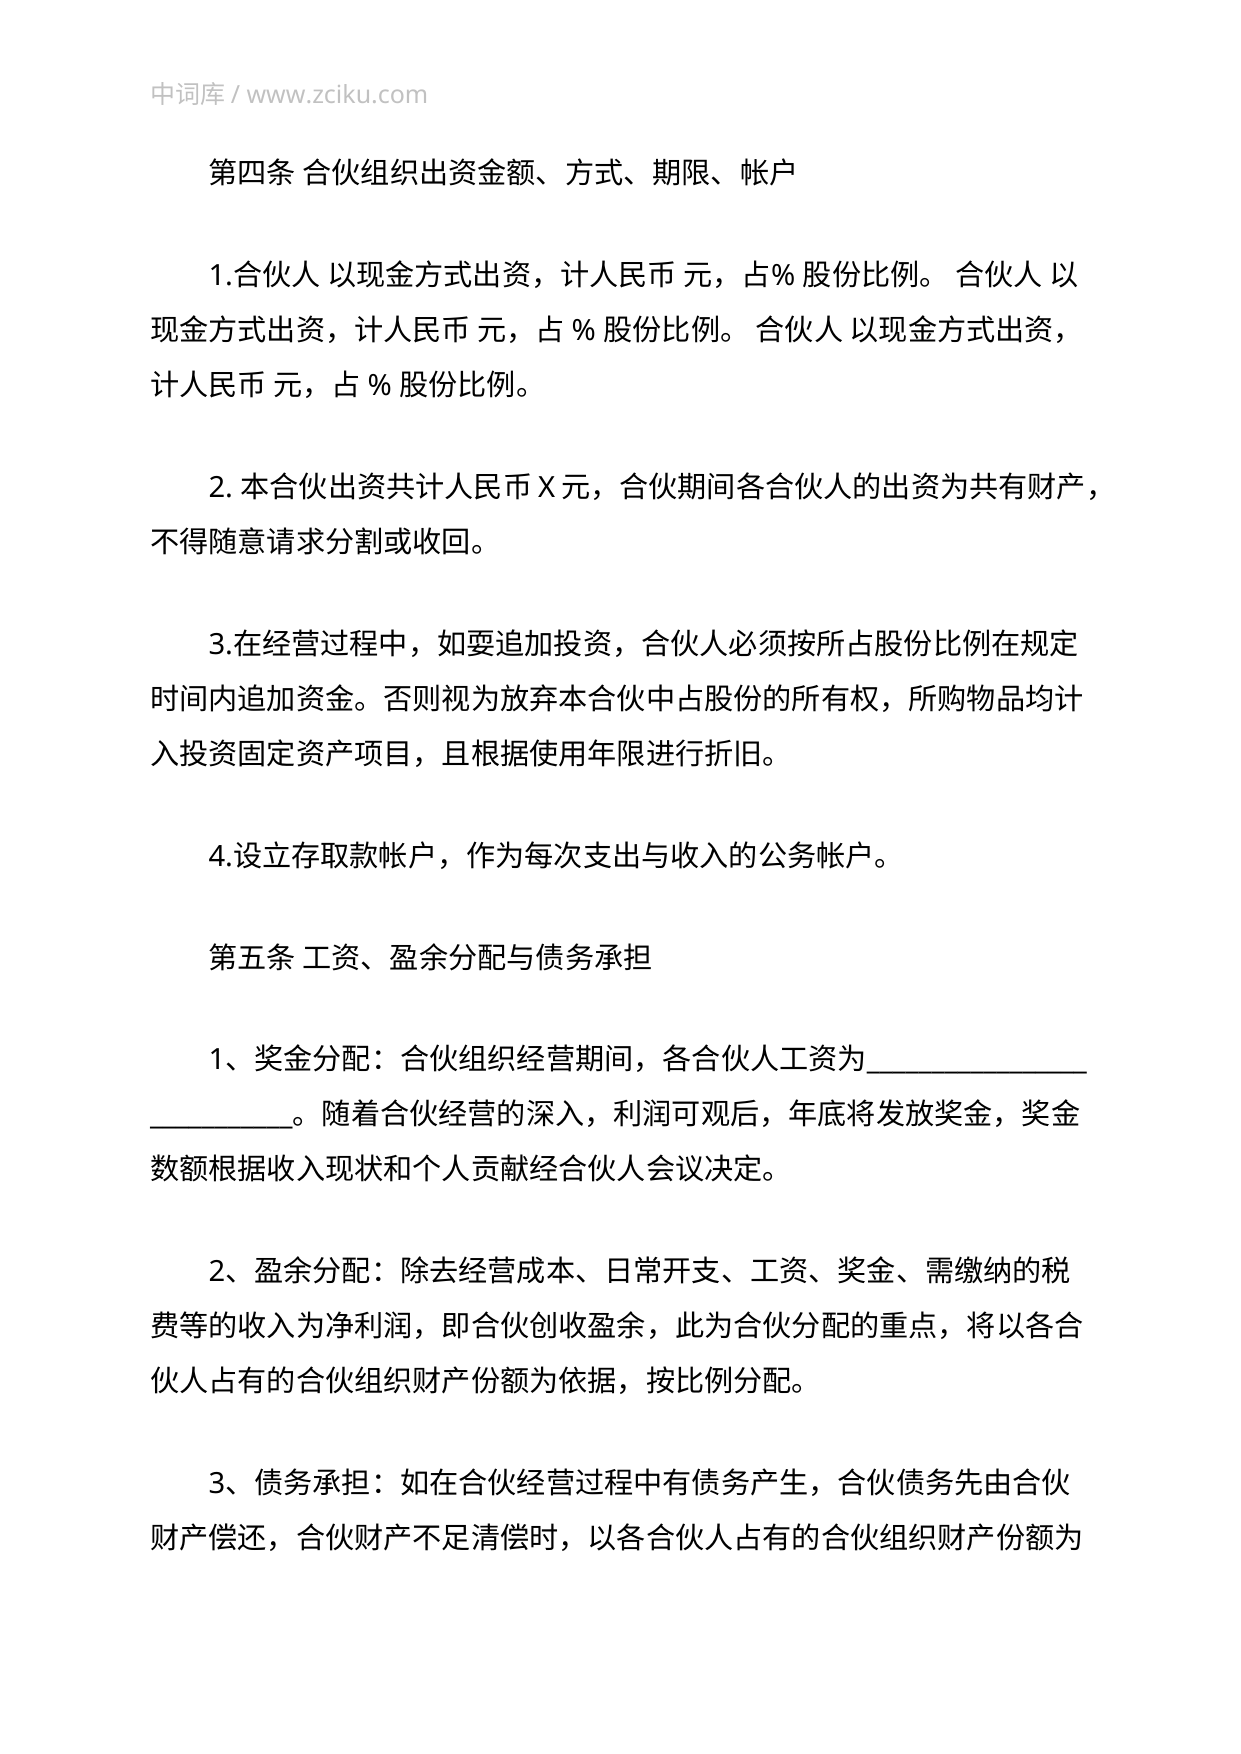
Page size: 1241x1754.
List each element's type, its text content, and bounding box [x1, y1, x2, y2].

text 1.合伙人 以现金方式出资，计人民币 元，占% 股份比例。 合伙人 以现金方式出资，计人民币 元，占 % 股份比例。 合伙人 以现金方式出资，计人民币 元，占 % 股份比例。 [150, 252, 1090, 404]
text 1、奖金分配：合伙组织经营期间，各合伙人工资为____________________________。随着合伙经营的深入，利润可观后，年底将发放奖金，奖金数额根据收入现状和个人贡献经合伙人会议决定。 [150, 1036, 1090, 1188]
text 2. 本合伙出资共计人民币X元，合伙期间各合伙人的出资为共有财产，不得随意请求分割或收回。 [150, 464, 1090, 561]
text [150, 1459, 1090, 1557]
text 第五条 工资、盈余分配与债务承担 [150, 934, 1090, 976]
text 第四条 合伙组织出资金额、方式、期限、帐户 [150, 150, 1090, 192]
text 2、盈余分配：除去经营成本、日常开支、工资、奖金、需缴纳的税费等的收入为净利润，即合伙创收盈余，此为合伙分配的重点，将以各合伙人占有的合伙组织财产份额为依据，按比例分配。 [150, 1248, 1090, 1400]
text 3.在经营过程中，如耍追加投资，合伙人必须按所占股份比例在规定时间内追加资金。否则视为放弃本合伙中占股份的所有权，所购物品均计入投资固定资产项目，且根据使用年限进行折旧。 [150, 621, 1090, 773]
text 4.设立存取款帐户，作为每次支出与收入的公务帐户。 [150, 832, 1090, 874]
